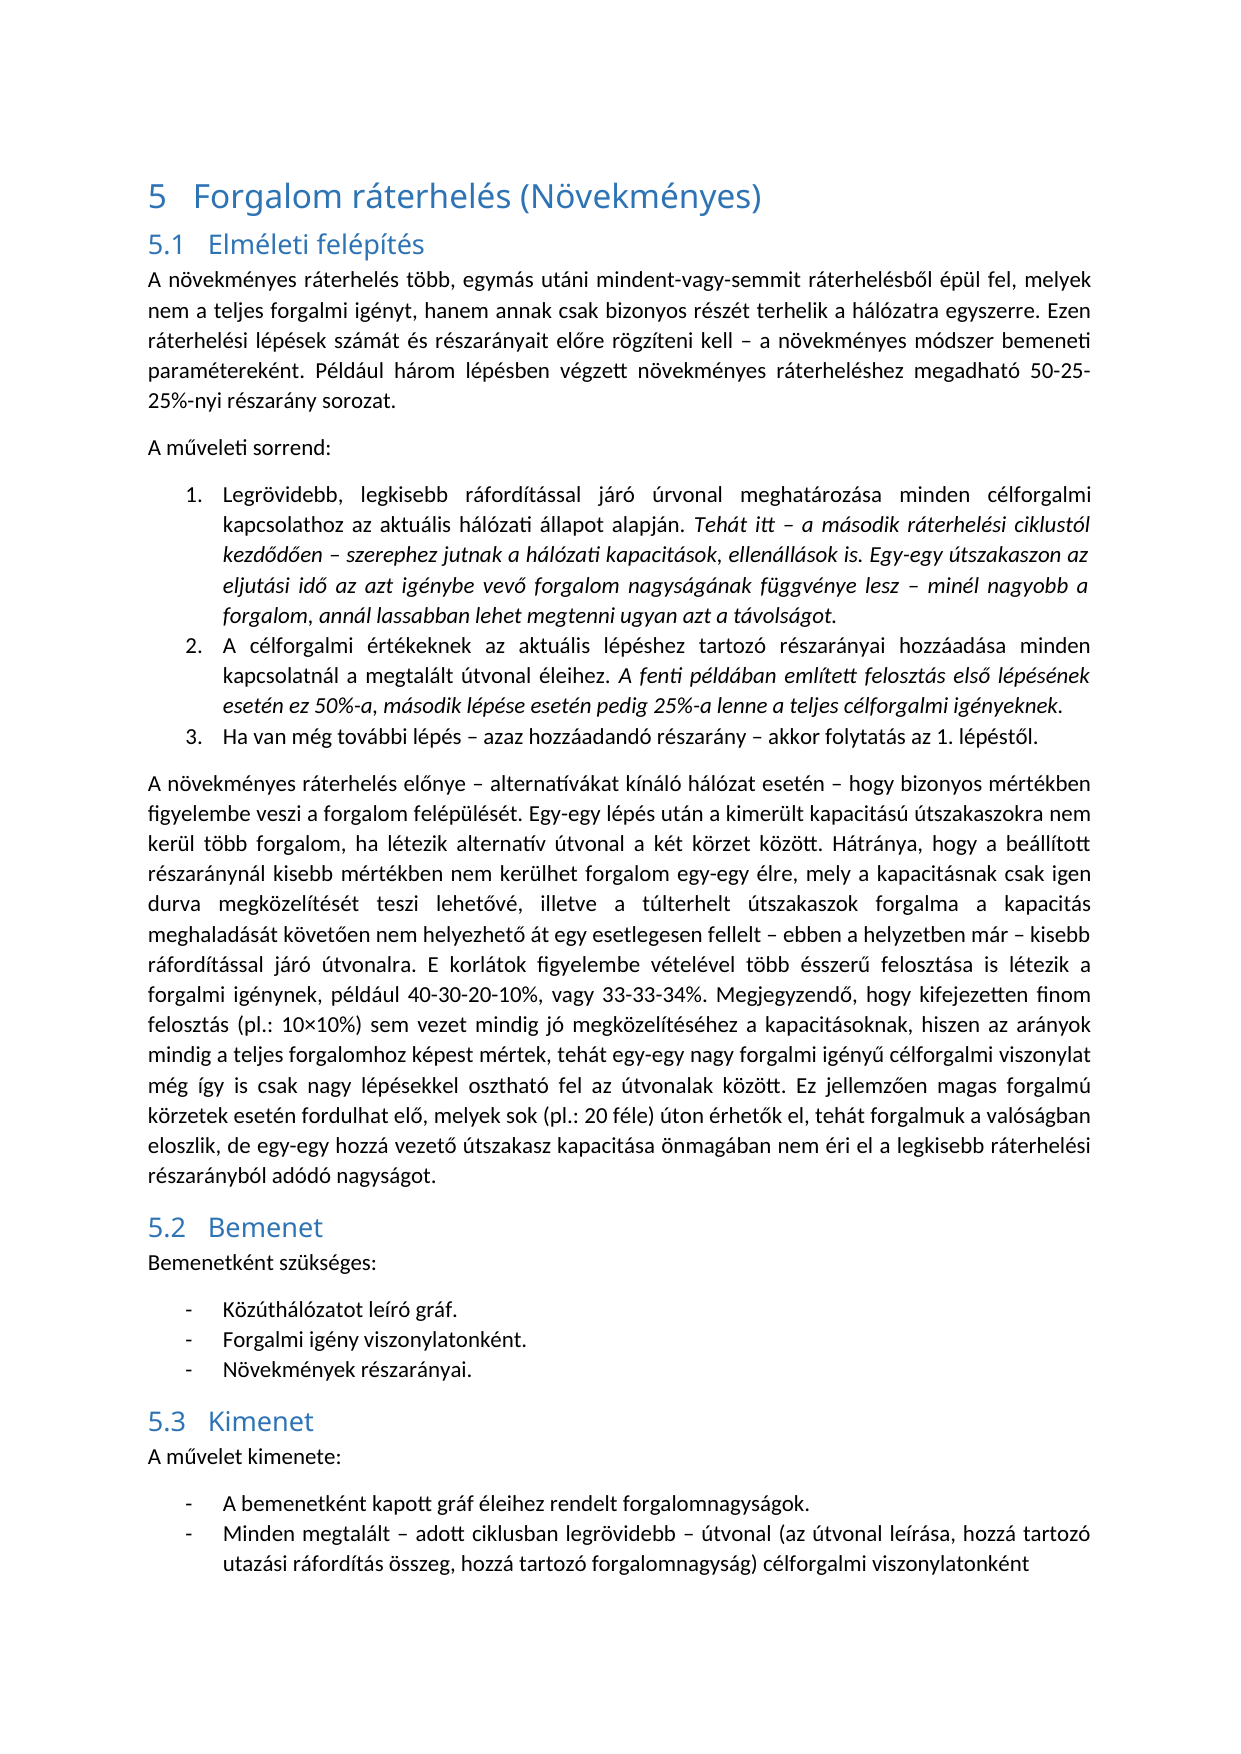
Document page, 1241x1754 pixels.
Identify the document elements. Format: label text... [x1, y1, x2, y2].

list Növekmények részarányai. [185, 1355, 1093, 1383]
list Ha van még további lépés – azaz hozzáadandó részarány – akkor folytatás az 1. lépéstől. [185, 722, 1093, 750]
subtitle Elméleti felépítés [148, 226, 1093, 263]
subtitle Bemenet [148, 1208, 1093, 1245]
text Bemenetként szükséges: [148, 1248, 1093, 1276]
subtitle Forgalom ráterhelés (Növekményes) [148, 173, 1093, 218]
list Legrövidebb, legkisebb ráfordítással járó úrvonal meghatározása minden célforgalmi kapcsolathoz az aktuális hálózati állapot alapján. Tehát itt – a második ráterhelési ciklustól kezdődően – szerephez jutnak a hálózati kapacitások, ellenállások is. Egy-egy útszakaszon az eljutási idő az azt igénybe vevő forgalom nagyságának függvénye lesz – minél nagyobb a forgalom, annál lassabban lehet megtenni ugyan azt a távolságot. [185, 480, 1093, 629]
text A növekményes ráterhelés előnye – alternatívákat kínáló hálózat esetén – hogy bizonyos mértékben figyelembe veszi a forgalom felépülését. Egy-egy lépés után a kimerült kapacitású útszakaszokra nem kerül több forgalom, ha létezik alternatív útvonal a két körzet között. Hátránya, hogy a beállított részaránynál kisebb mértékben nem kerülhet forgalom egy-egy élre, mely a kapacitásnak csak igen durva megközelítését teszi lehetővé, illetve a túlterhelt útszakaszok forgalma a kapacitás meghaladását követően nem helyezhető át egy esetlegesen fellelt – ebben a helyzetben már – kisebb ráfordítással járó útvonalra. E korlátok figyelembe vételével több ésszerű felosztása is létezik a forgalmi igénynek, például 40-30-20-10%, vagy 33-33-34%. Megjegyzendő, hogy kifejezetten finom felosztás (pl.: 10×10%) sem vezet mindig jó megközelítéséhez a kapacitásoknak, hiszen az arányok mindig a teljes forgalomhoz képest mértek, tehát egy-egy nagy forgalmi igényű célforgalmi viszonylat még így is csak nagy lépésekkel osztható fel az útvonalak között. Ez jellemzően magas forgalmú körzetek esetén fordulhat elő, melyek sok (pl.: 20 féle) úton érhetők el, tehát forgalmuk a valóságban eloszlik, de egy-egy hozzá vezető útszakasz kapacitása önmagában nem éri el a legkisebb ráterhelési részarányból adódó nagyságot. [148, 769, 1093, 1189]
text A művelet kimenete: [148, 1442, 1093, 1470]
text A növekményes ráterhelés több, egymás utáni mindent-vagy-semmit ráterhelésből épül fel, melyek nem a teljes forgalmi igényt, hanem annak csak bizonyos részét terhelik a hálózatra egyszerre. Ezen ráterhelési lépések számát és részarányait előre rögzíteni kell – a növekményes módszer bemeneti paramétereként. Például három lépésben végzett növekményes ráterheléshez megadható 50-25-25%-nyi részarány sorozat. [148, 266, 1093, 414]
text A műveleti sorrend: [148, 433, 1093, 461]
subtitle Kimenet [148, 1402, 1093, 1439]
list Minden megtalált – adott ciklusban legrövidebb – útvonal (az útvonal leírása, hozzá tartozó utazási ráfordítás összeg, hozzá tartozó forgalomnagyság) célforgalmi viszonylatonként [185, 1519, 1093, 1577]
list Forgalmi igény viszonylatonként. [185, 1325, 1093, 1353]
list Közúthálózatot leíró gráf. [185, 1295, 1093, 1323]
list A célforgalmi értékeknek az aktuális lépéshez tartozó részarányai hozzáadása minden kapcsolatnál a megtalált útvonal éleihez. A fenti példában említett felosztás első lépésének esetén ez 50%-a, második lépése esetén pedig 25%-a lenne a teljes célforgalmi igényeknek. [185, 631, 1093, 719]
list A bemenetként kapott gráf éleihez rendelt forgalomnagyságok. [185, 1489, 1093, 1517]
